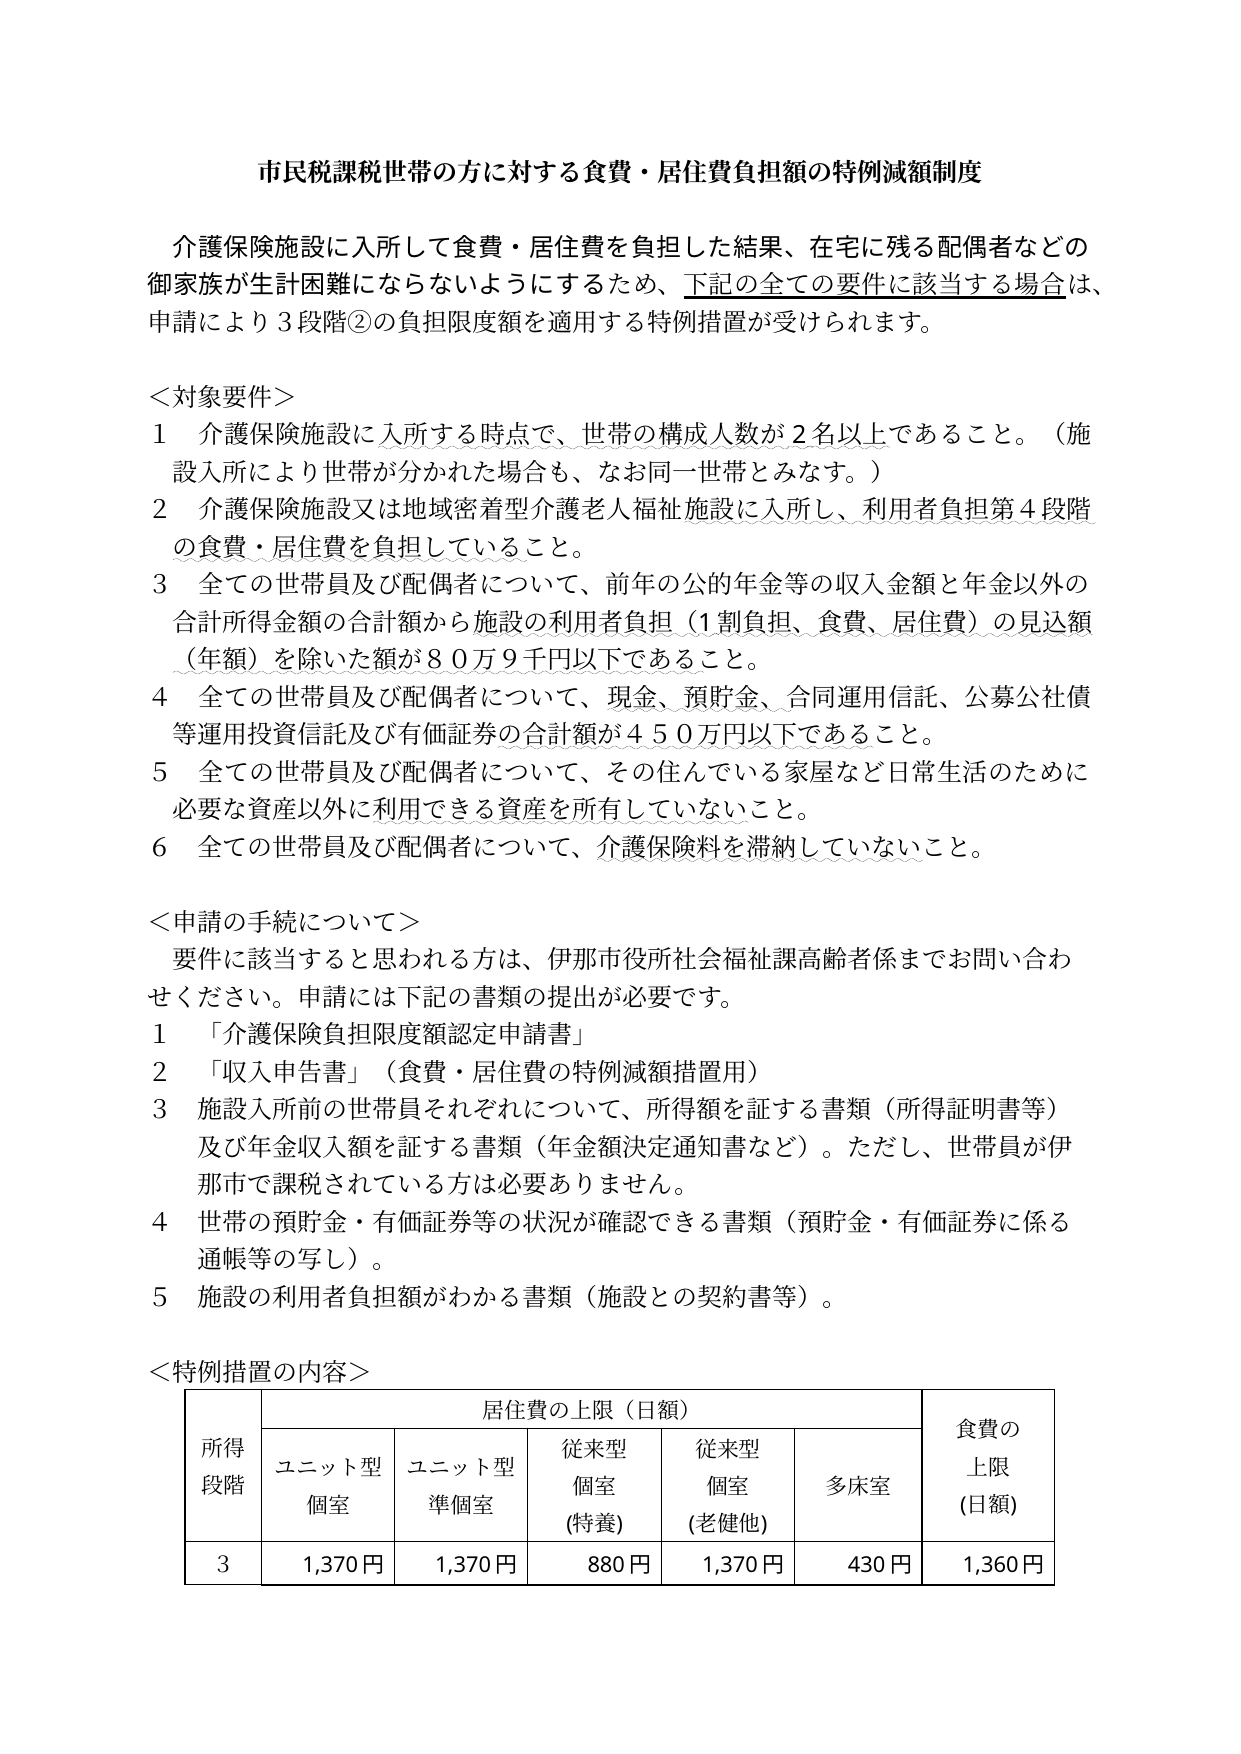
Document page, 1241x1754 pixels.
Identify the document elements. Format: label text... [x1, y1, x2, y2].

text ４ 世帯の預貯金・有価証券等の状況が確認できる書類（預貯金・有価証券に係る通帳等の写し）。 [148, 1202, 1092, 1277]
table_cell ユニット型個室 [262, 1429, 394, 1541]
text ＜特例措置の内容＞ [148, 1352, 1092, 1389]
text 介護保険施設に入所して食費・居住費を負担した結果、在宅に残る配偶者などの御家族が生計困難にならないようにするため、下記の全ての要件に該当する場合は、申請により３段階②の負担限度額を適用する特例措置が受けられます。 [148, 227, 1092, 339]
table_cell ユニット型準個室 [395, 1429, 527, 1541]
table_cell 従来型 個室 (老健他) [662, 1429, 794, 1541]
table_cell 430円 [795, 1542, 921, 1584]
table_cell 880円 [528, 1542, 661, 1584]
table_cell ３ [186, 1542, 261, 1584]
text １ 「介護保険負担限度額認定申請書」 [148, 1014, 1092, 1052]
table_cell 1,370円 [395, 1542, 527, 1584]
table_cell 多床室 [795, 1429, 921, 1541]
table_cell 1,370円 [262, 1542, 394, 1584]
text 要件に該当すると思われる方は、伊那市役所社会福祉課高齢者係までお問い合わせください。申請には下記の書類の提出が必要です。 [148, 939, 1092, 1014]
text ２ 「収入申告書」（食費・居住費の特例減額措置用） [148, 1052, 1092, 1089]
text ３ 全ての世帯員及び配偶者について、前年の公的年金等の収入金額と年金以外の合計所得金額の合計額から施設の利用者負担（1割負担、食費、居住費）の見込額（年額）を除いた額が８０万９千円以下であること。 [148, 564, 1092, 677]
table_header 居住費の上限（日額） [262, 1390, 921, 1428]
text ３ 施設入所前の世帯員それぞれについて、所得額を証する書類（所得証明書等）及び年金収入額を証する書類（年金額決定通知書など）。ただし、世帯員が伊那市で課税されている方は必要ありません。 [148, 1089, 1092, 1202]
text ４ 全ての世帯員及び配偶者について、現金、預貯金、合同運用信託、公募公社債等運用投資信託及び有価証券の合計額が４５０万円以下であること。 [148, 677, 1092, 752]
table_header 食費の 上限 (日額) [923, 1390, 1054, 1541]
text ２ 介護保険施設又は地域密着型介護老人福祉施設に入所し、利用者負担第４段階の食費・居住費を負担していること。 [148, 489, 1092, 564]
text 市民税課税世帯の方に対する食費・居住費負担額の特例減額制度 [148, 152, 1092, 189]
text ６ 全ての世帯員及び配偶者について、介護保険料を滞納していないこと。 [148, 827, 1092, 864]
text １ 介護保険施設に入所する時点で、世帯の構成人数が2名以上であること。（施設入所により世帯が分かれた場合も、なお同一世帯とみなす。） [148, 414, 1092, 489]
text ＜対象要件＞ [148, 377, 1092, 414]
table_cell 従来型 個室 (特養) [528, 1429, 661, 1541]
text ５ 施設の利用者負担額がわかる書類（施設との契約書等）。 [148, 1277, 1092, 1314]
table_header 所得段階 [186, 1390, 261, 1541]
table_cell 1,360円 [923, 1542, 1054, 1584]
text ５ 全ての世帯員及び配偶者について、その住んでいる家屋など日常生活のために必要な資産以外に利用できる資産を所有していないこと。 [148, 752, 1092, 827]
text ＜申請の手続について＞ [148, 902, 1092, 939]
table_cell 1,370円 [662, 1542, 794, 1584]
